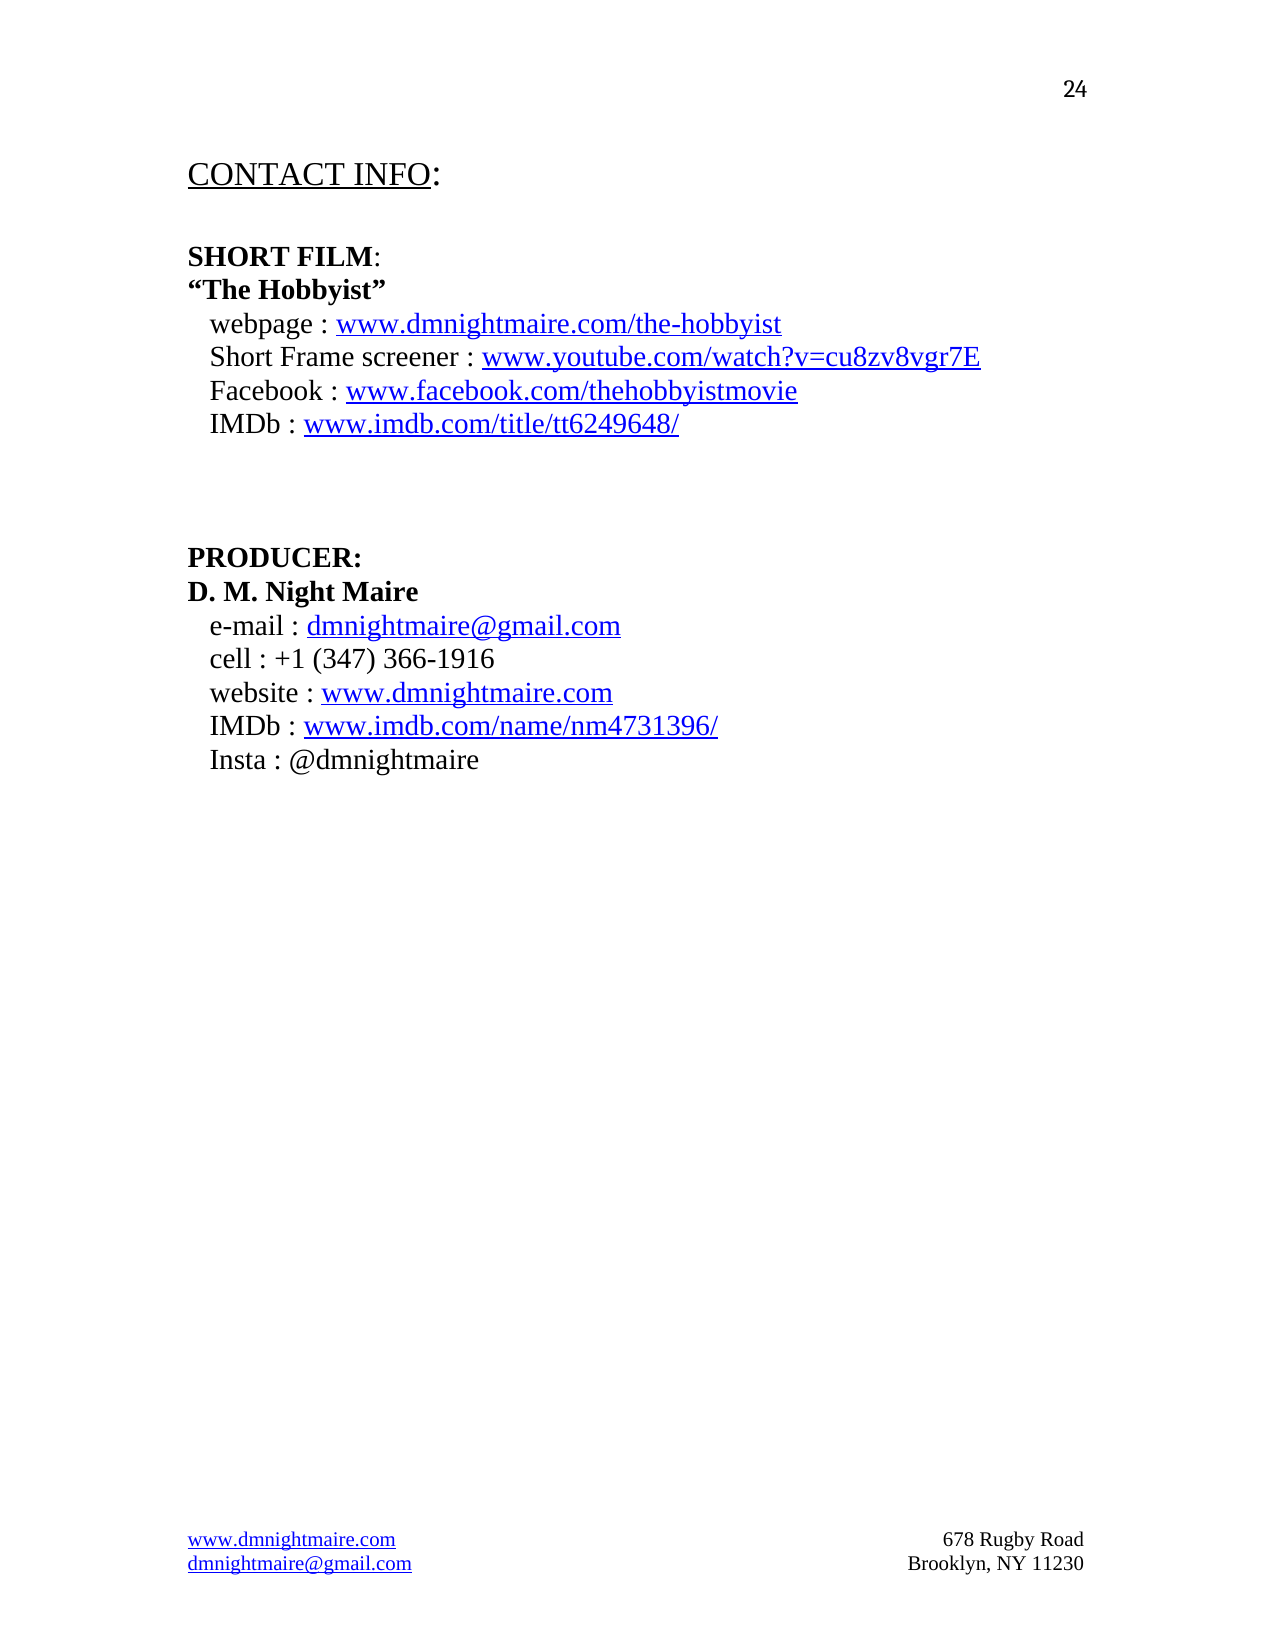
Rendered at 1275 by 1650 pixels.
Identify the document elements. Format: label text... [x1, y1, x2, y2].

text cell : +1 (347) 366-1916 [187, 641, 1087, 675]
text SHORT FILM: [187, 239, 1087, 272]
text PRODUCER: [187, 541, 1087, 574]
text IMDb : www.imdb.com/name/nm4731396/ [187, 708, 1087, 742]
text Facebook : www.facebook.com/thehobbyistmovie [187, 373, 1087, 406]
text D. M. Night Maire [187, 574, 1087, 608]
text webpage : www.dmnightmaire.com/the-hobbyist [187, 306, 1087, 339]
text Insta : @dmnightmaire [187, 742, 1087, 775]
text CONTACT INFO: [187, 150, 1087, 193]
text “The Hobbyist” [187, 272, 1087, 306]
text Short Frame screener : www.youtube.com/watch?v=cu8zv8vgr7E [187, 339, 1087, 373]
text IMDb : www.imdb.com/title/tt6249648/ [187, 406, 1087, 440]
text website : www.dmnightmaire.com [187, 675, 1087, 708]
text e-mail : dmnightmaire@gmail.com [187, 608, 1087, 641]
